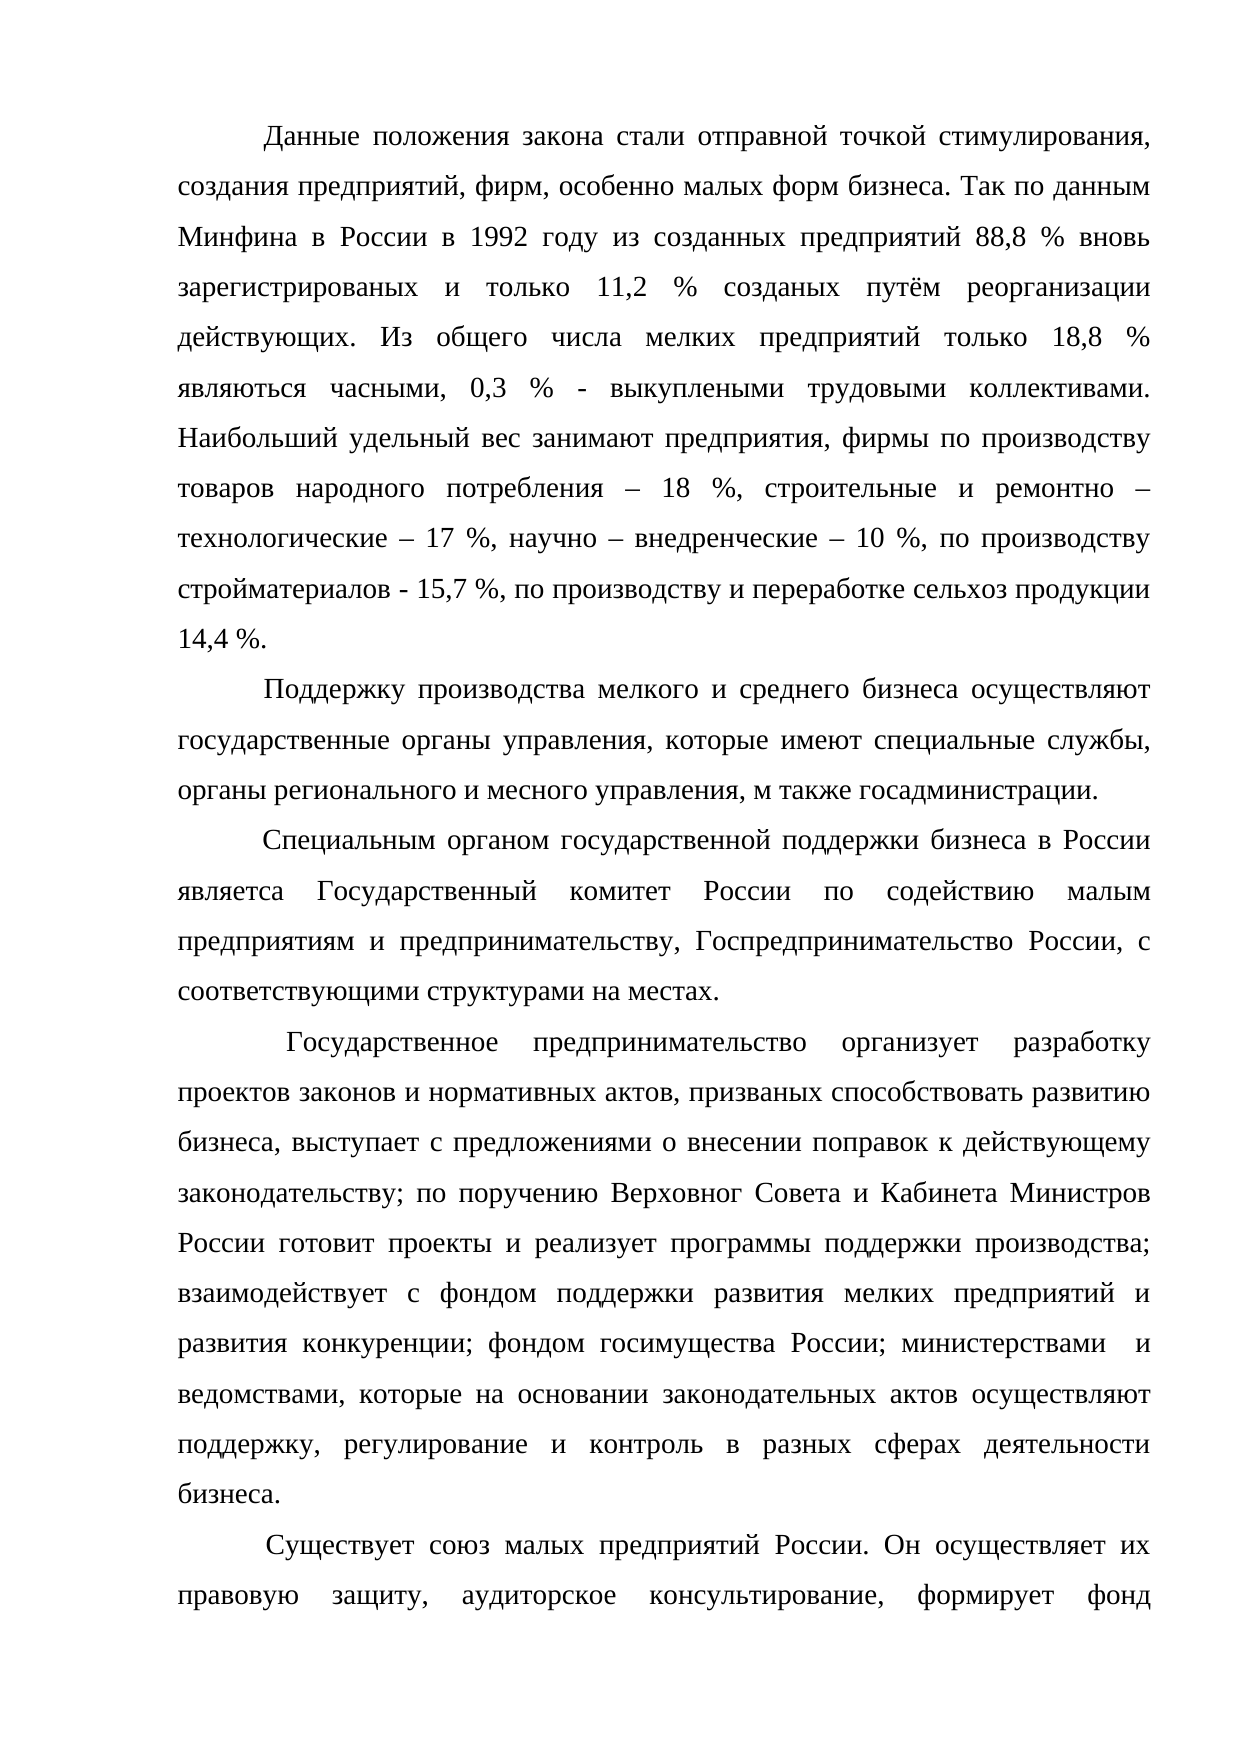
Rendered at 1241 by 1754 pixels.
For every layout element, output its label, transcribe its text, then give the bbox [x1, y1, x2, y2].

text Поддержку производства мелкого и среднего бизнеса осуществляют государственные органы управления, которые имеют специальные службы, органы регионального и месного управления, м также госадминистрации. [177, 672, 1152, 806]
text Государственное предпринимательство организует разработку проектов законов и нормативных актов, призваных способствовать развитию бизнеса, выступает с предложениями о внесении поправок к действующему законодательству; по поручению Верховног Совета и Кабинета Министров России готовит проекты и реализует программы поддержки производства; взаимодействует с фондом поддержки развития мелких предприятий и развития конкуренции; фондом госимущества России; министерствами и ведомствами, которые на основании законодательных актов осуществляют поддержку, регулирование и контроль в разных сферах деятельности бизнеса. [177, 1024, 1152, 1510]
text Специальным органом государственной поддержки бизнеса в России являетса Государственный комитет России по содействию малым предприятиям и предпринимательству, Госпредпринимательство России, с соответствующими структурами на местах. [177, 822, 1152, 1007]
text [177, 1527, 1152, 1611]
text Данные положения закона стали отправной точкой стимулирования, создания предприятий, фирм, особенно малых форм бизнеса. Так по данным Минфина в России в 1992 году из созданных предприятий 88,8 % вновь зарегистрированых и только 11,2 % созданых путём реорганизации действующих. Из общего числа мелких предприятий только 18,8 % являються часными, 0,3 % - выкуплеными трудовыми коллективами. Наибольший удельный вес занимают предприятия, фирмы по производству товаров народного потребления – 18 %, строительные и ремонтно – технологические – 17 %, научно – внедренческие – 10 %, по производству стройматериалов - 15,7 %, по производству и переработке сельхоз продукции 14,4 %. [177, 118, 1152, 655]
